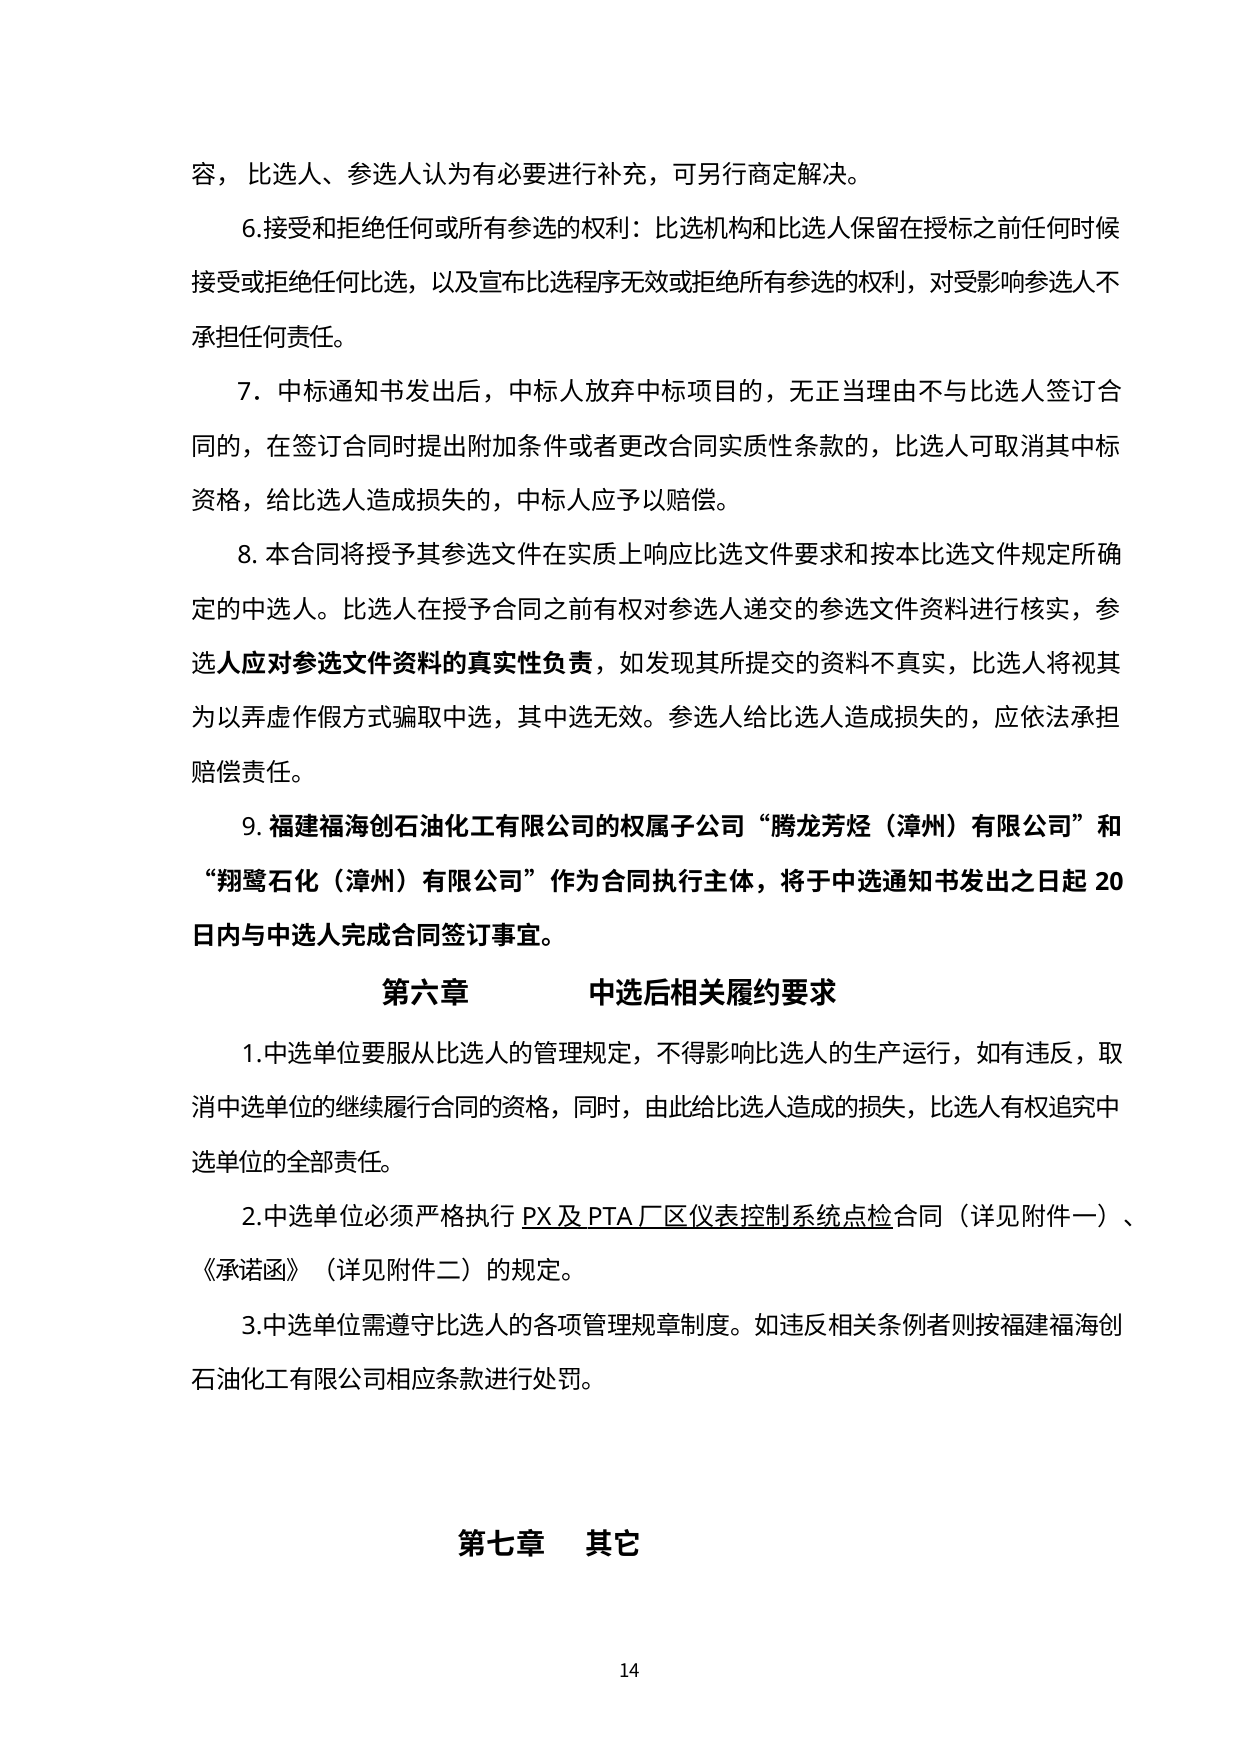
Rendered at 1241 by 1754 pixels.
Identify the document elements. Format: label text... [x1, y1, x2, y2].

text 2.中选单位必须严格执行PX及PTA厂区仪表控制系统点检合同（详见附件一）、《承诺函》（详见附件二）的规定。 [191, 1196, 1123, 1287]
text 6.接受和拒绝任何或所有参选的权利：比选机构和比选人保留在授标之前任何时候接受或拒绝任何比选，以及宣布比选程序无效或拒绝所有参选的权利，对受影响参选人不承担任何责任。 [191, 208, 1123, 353]
text 7．中标通知书发出后，中标人放弃中标项目的，无正当理由不与比选人签订合同的，在签订合同时提出附加条件或者更改合同实质性条款的，比选人可取消其中标资格，给比选人造成损失的，中标人应予以赔偿。 [191, 372, 1123, 517]
subtitle 第七章 其它 [135, 1520, 1123, 1562]
text 3.中选单位需遵守比选人的各项管理规章制度。如违反相关条例者则按福建福海创石油化工有限公司相应条款进行处罚。 [191, 1305, 1123, 1396]
text 1.中选单位要服从比选人的管理规定，不得影响比选人的生产运行，如有违反，取消中选单位的继续履行合同的资格，同时，由此给比选人造成的损失，比选人有权追究中选单位的全部责任。 [191, 1033, 1123, 1178]
text 9. 福建福海创石油化工有限公司的权属子公司“腾龙芳烃（漳州）有限公司”和“翔鹭石化（漳州）有限公司”作为合同执行主体，将于中选通知书发出之日起20日内与中选人完成合同签订事宜。 [191, 807, 1123, 952]
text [191, 154, 1123, 190]
text 8. 本合同将授予其参选文件在实质上响应比选文件要求和按本比选文件规定所确定的中选人。比选人在授予合同之前有权对参选人递交的参选文件资料进行核实，参选人应对参选文件资料的真实性负责，如发现其所提交的资料不真实，比选人将视其为以弄虚作假方式骗取中选，其中选无效。参选人给比选人造成损失的，应依法承担赔偿责任。 [191, 535, 1123, 788]
subtitle 第六章 中选后相关履约要求 [135, 970, 1123, 1012]
